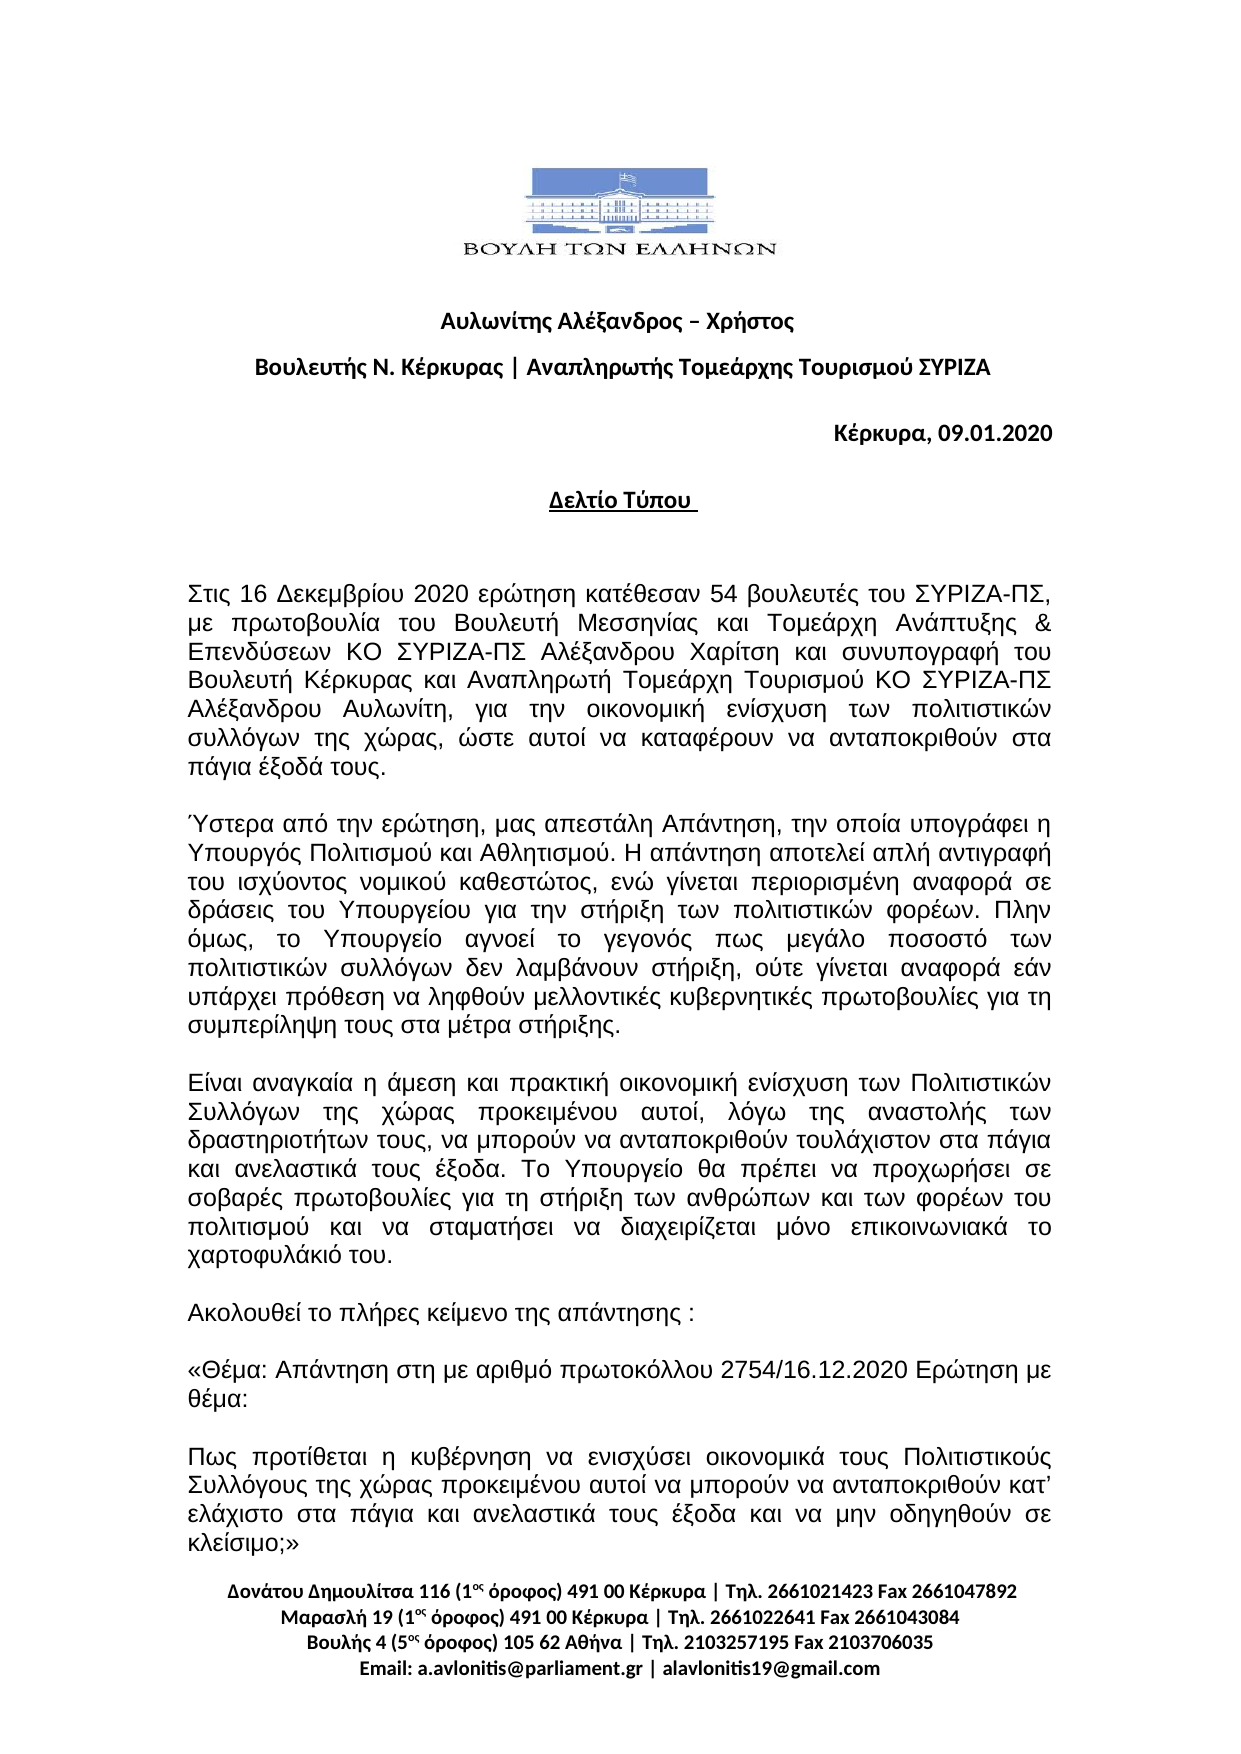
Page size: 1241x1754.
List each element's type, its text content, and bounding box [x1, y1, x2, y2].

text Δελτίο Τύπου [187, 484, 1053, 514]
text Στις 16 Δεκεμβρίου 2020 ερώτηση κατέθεσαν 54 βουλευτές του ΣΥΡΙΖΑ-ΠΣ, με πρωτοβουλία του Βουλευτή Μεσσηνίας και Τομεάρχη Ανάπτυξης & Επενδύσεων ΚΟ ΣΥΡΙΖΑ-ΠΣ Αλέξανδρου Χαρίτση και συνυπογραφή του Βουλευτή Κέρκυρας και Αναπληρωτή Τομεάρχη Τουρισμού ΚΟ ΣΥΡΙΖΑ-ΠΣ Αλέξανδρου Αυλωνίτη, για την οικονομική ενίσχυση των πολιτιστικών συλλόγων της χώρας, ώστε αυτοί να καταφέρουν να ανταποκριθούν στα πάγια έξοδά τους. [187, 579, 1053, 781]
picture [445, 150, 796, 271]
text Ακολουθεί το πλήρες κείμενο της απάντησης : [187, 1298, 1053, 1327]
text Ύστερα από την ερώτηση, μας απεστάλη Απάντηση, την οποία υπογράφει η Υπουργός Πολιτισμού και Αθλητισμού. Η απάντηση αποτελεί απλή αντιγραφή του ισχύοντος νομικού καθεστώτος, ενώ γίνεται περιορισμένη αναφορά σε δράσεις του Υπουργείου για την στήριξη των πολιτιστικών φορέων. Πλην όμως, το Υπουργείο αγνοεί το γεγονός πως μεγάλο ποσοστό των πολιτιστικών συλλόγων δεν λαμβάνουν στήριξη, ούτε γίνεται αναφορά εάν υπάρχει πρόθεση να ληφθούν μελλοντικές κυβερνητικές πρωτοβουλίες για τη συμπερίληψη τους στα μέτρα στήριξης. [187, 809, 1053, 1039]
text Πως προτίθεται η κυβέρνηση να ενισχύσει οικονομικά τους Πολιτιστικούς Συλλόγους της χώρας προκειμένου αυτοί να μπορούν να ανταποκριθούν κατ’ ελάχιστο στα πάγια και ανελαστικά τους έξοδα και να μην οδηγηθούν σε κλείσιμο;» [187, 1442, 1053, 1557]
text Είναι αναγκαία η άμεση και πρακτική οικονομική ενίσχυση των Πολιτιστικών Συλλόγων της χώρας προκειμένου αυτοί, λόγω της αναστολής των δραστηριοτήτων τους, να μπορούν να ανταποκριθούν τουλάχιστον στα πάγια και ανελαστικά τους έξοδα. Το Υπουργείο θα πρέπει να προχωρήσει σε σοβαρές πρωτοβουλίες για τη στήριξη των ανθρώπων και των φορέων του πολιτισμού και να σταματήσει να διαχειρίζεται μόνο επικοινωνιακά το χαρτοφυλάκιό του. [187, 1068, 1053, 1269]
text Κέρκυρα, 09.01.2020 [187, 417, 1053, 448]
text «Θέμα: Απάντηση στη με αριθμό πρωτοκόλλου 2754/16.12.2020 Ερώτηση με θέμα: [187, 1356, 1053, 1413]
text Αυλωνίτης Αλέξανδρος – Χρήστος Βουλευτής N. Κέρκυρας | Αναπληρωτής Τομεάρχης Τουρισμού ΣΥΡΙΖΑ [187, 305, 1053, 381]
